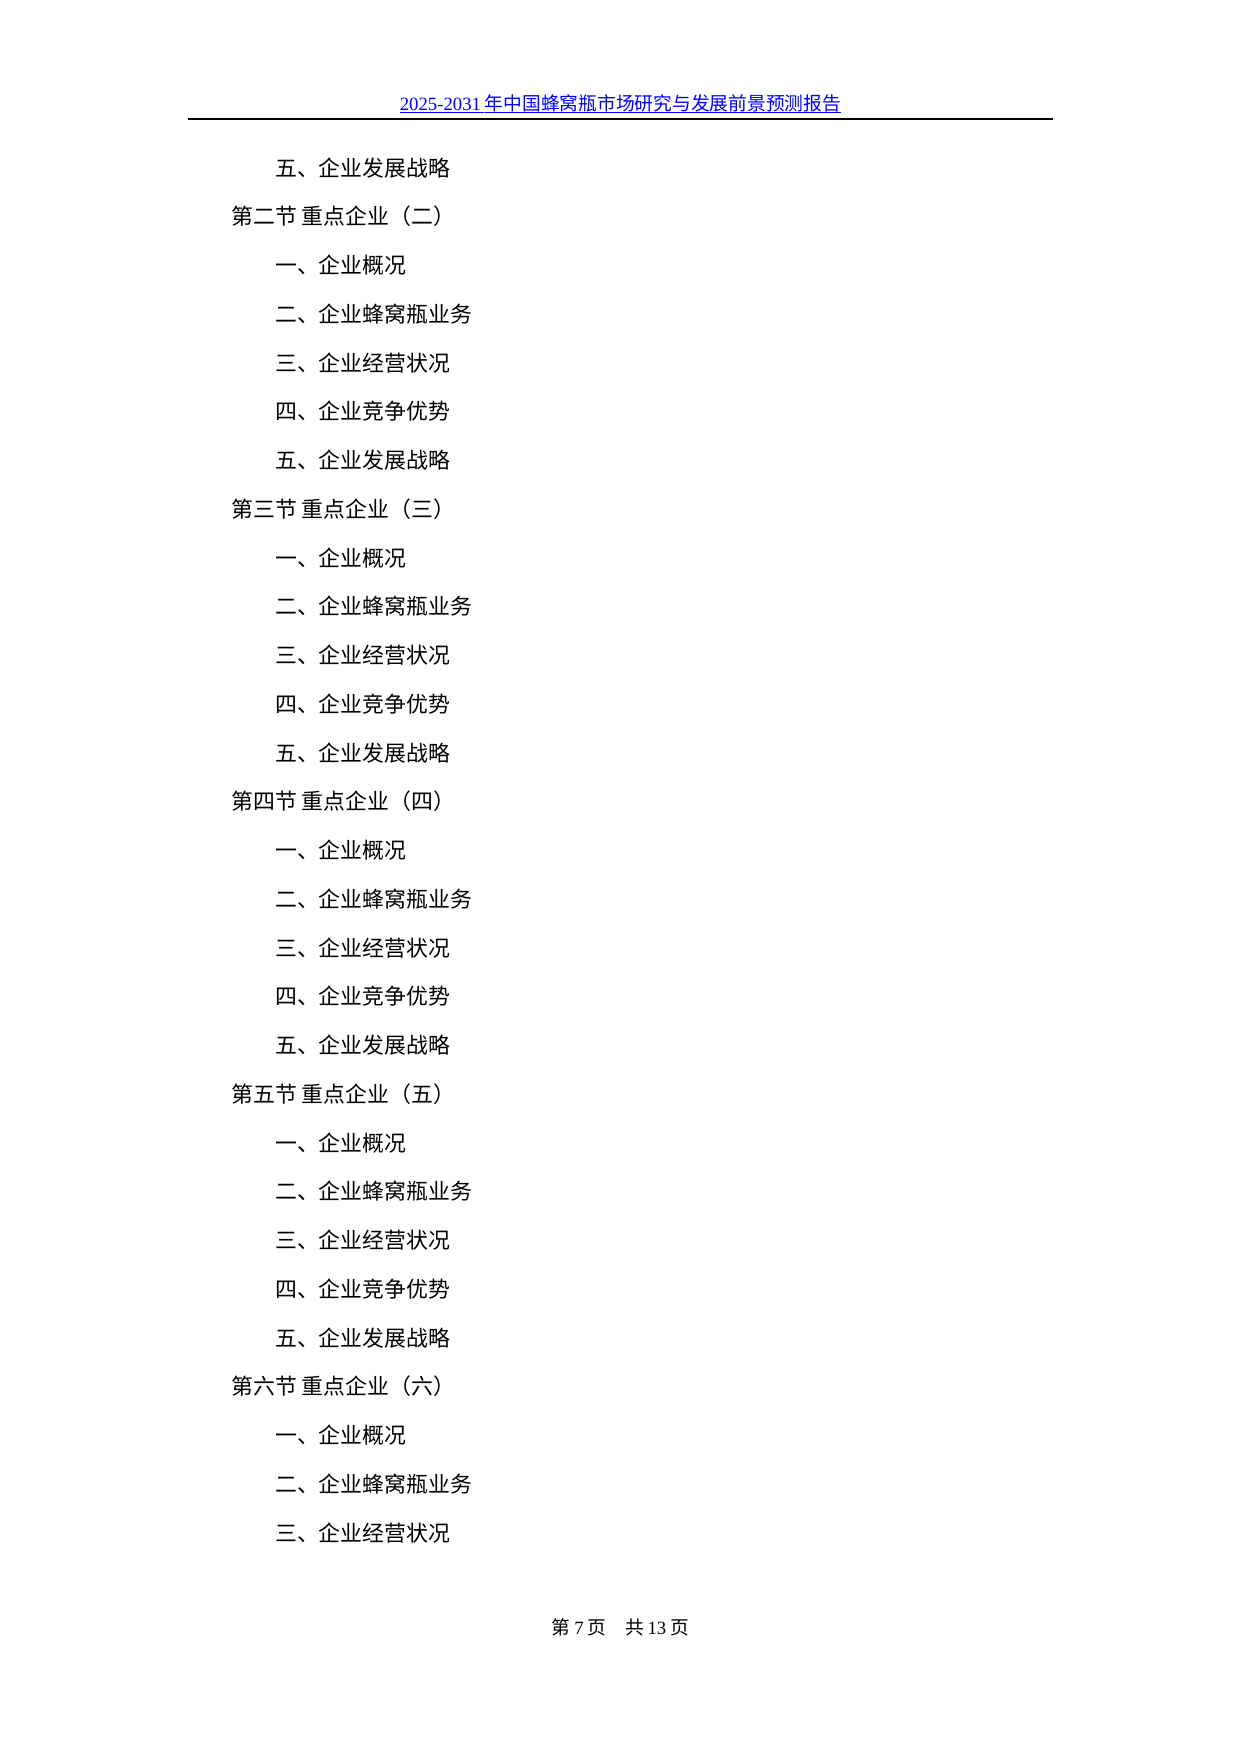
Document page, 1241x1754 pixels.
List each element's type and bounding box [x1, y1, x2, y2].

text [187, 150, 1053, 1548]
